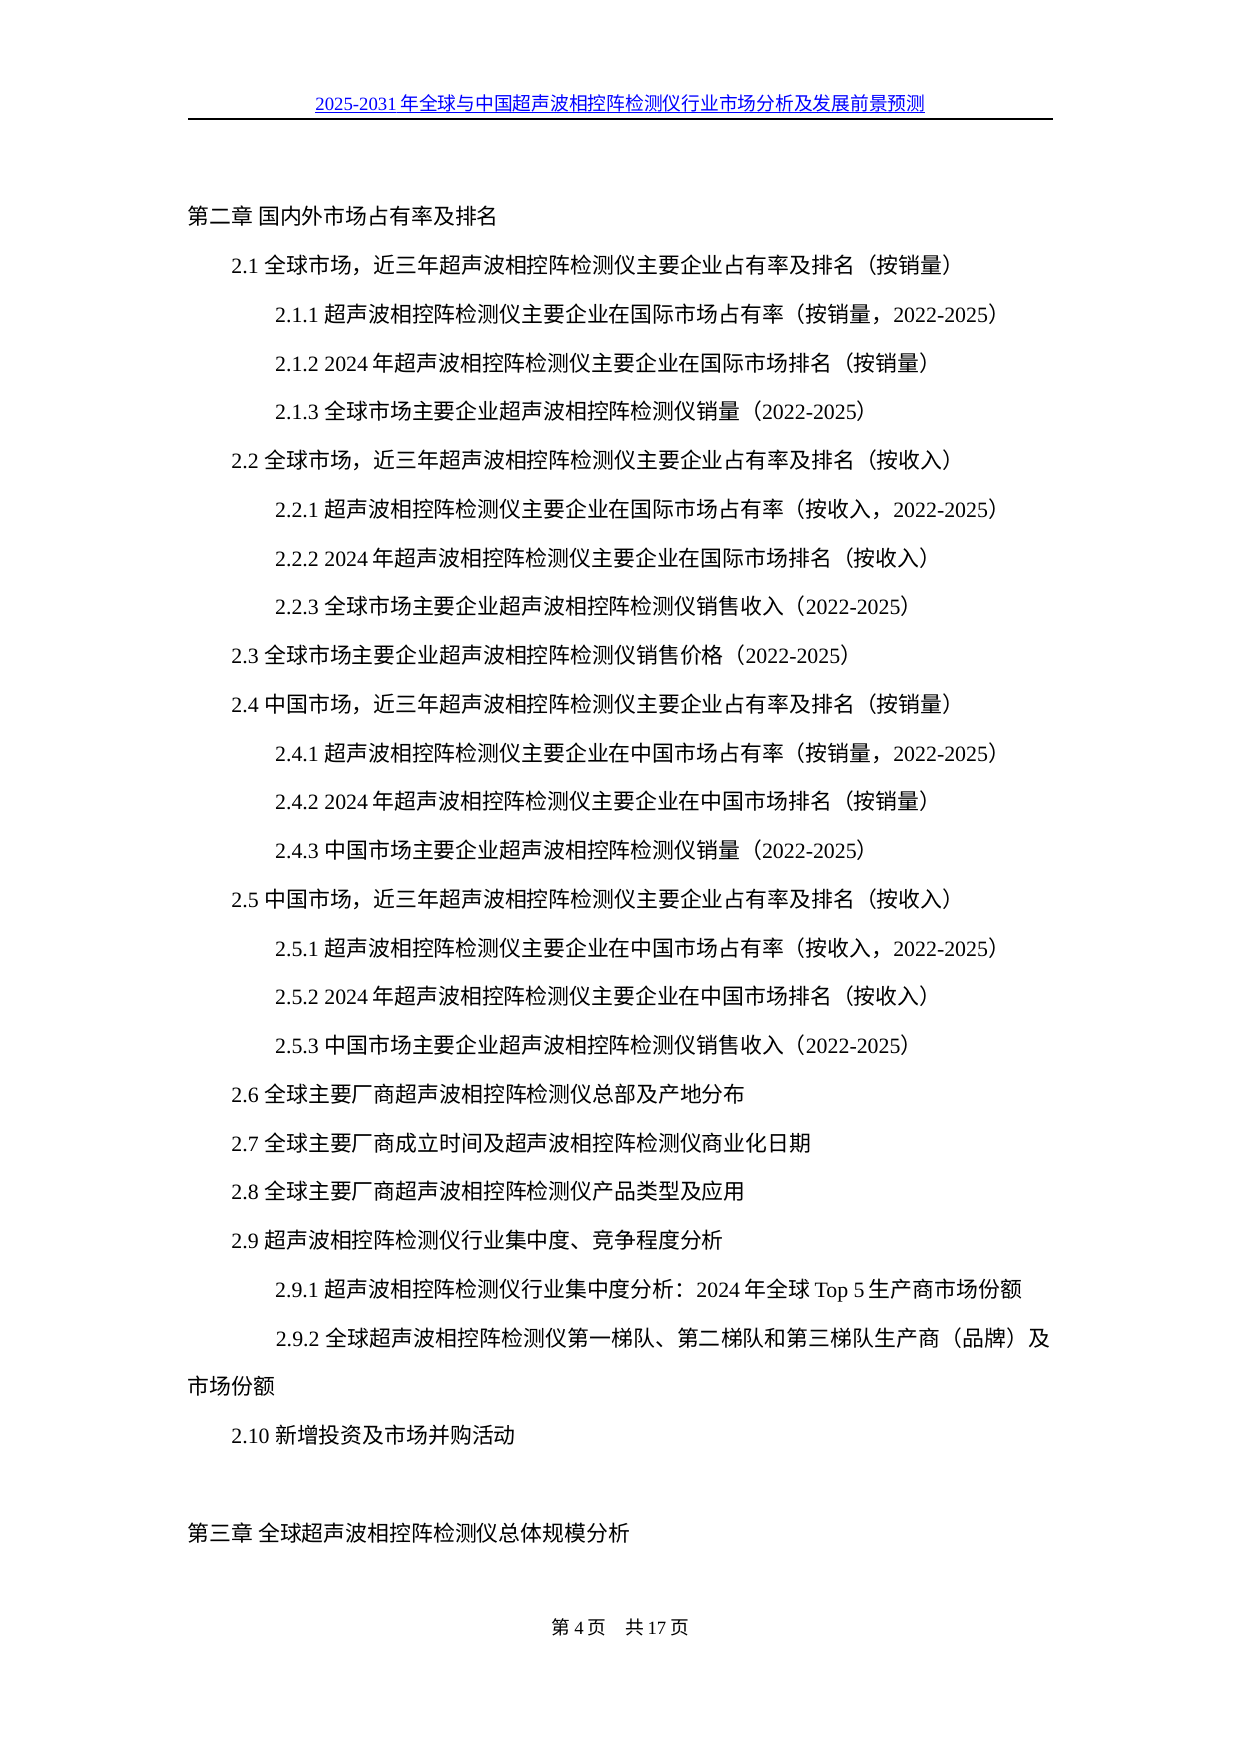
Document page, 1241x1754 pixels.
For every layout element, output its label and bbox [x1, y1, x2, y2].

text [187, 150, 1053, 1548]
